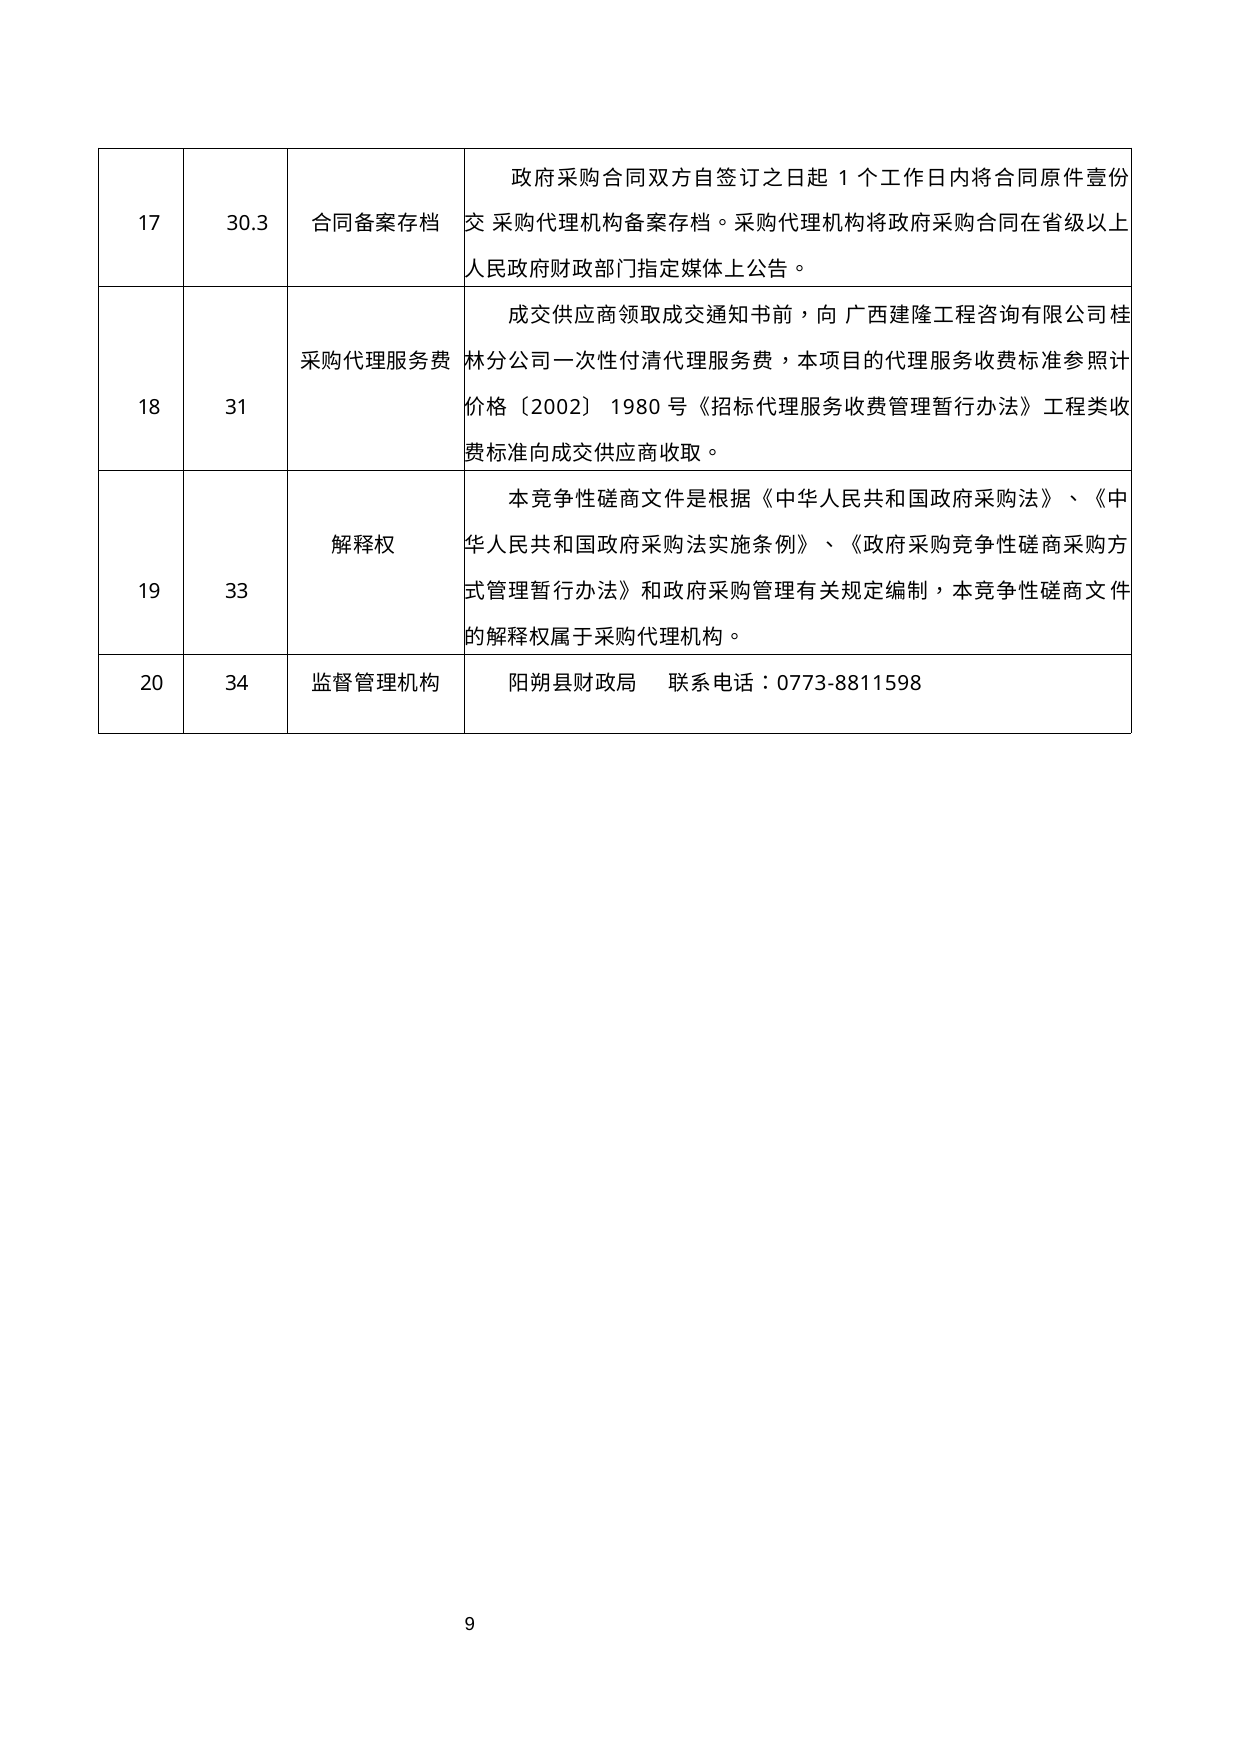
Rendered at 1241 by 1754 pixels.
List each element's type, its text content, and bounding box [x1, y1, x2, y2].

table_cell 解释权 [288, 471, 464, 653]
table_cell 18 [99, 287, 183, 469]
table_cell 监督管理机构 [288, 655, 464, 733]
table_cell 本竞争性磋商文件是根据《中华人民共和国政府采购法》、《中华人民共和国政府采购法实施条例》、《政府采购竞争性磋商采购方 式管理暂行办法》和政府采购管理有关规定编制，本竞争性磋商文件的解释权属于采购代理机构。 [465, 471, 1131, 653]
table_cell 33 [184, 471, 287, 653]
table_cell 19 [99, 471, 183, 653]
table_cell 17 [99, 149, 183, 286]
table_cell 31 [184, 287, 287, 469]
table_cell 合同备案存档 [288, 149, 464, 286]
table_cell 政府采购合同双方自签订之日起 1 个工作日内将合同原件壹份交 采购代理机构备案存档。采购代理机构将政府采购合同在省级以上 人民政府财政部门指定媒体上公告。 [465, 149, 1131, 286]
table_cell 阳朔县财政局 联系电话：0773-8811598 [465, 655, 1131, 733]
table_cell 成交供应商领取成交通知书前，向 广西建隆工程咨询有限公司桂林分公司一次性付清代理服务费，本项目的代理服务收费标准参照计价格〔2002〕 1980 号《招标代理服务收费管理暂行办法》工程类收费标准向成交供应商收取。 [465, 287, 1131, 469]
table_cell 34 [184, 655, 287, 733]
table_cell 30.3 [184, 149, 287, 286]
table_cell 采购代理服务费 [288, 287, 464, 469]
table_cell 20 [99, 655, 183, 733]
